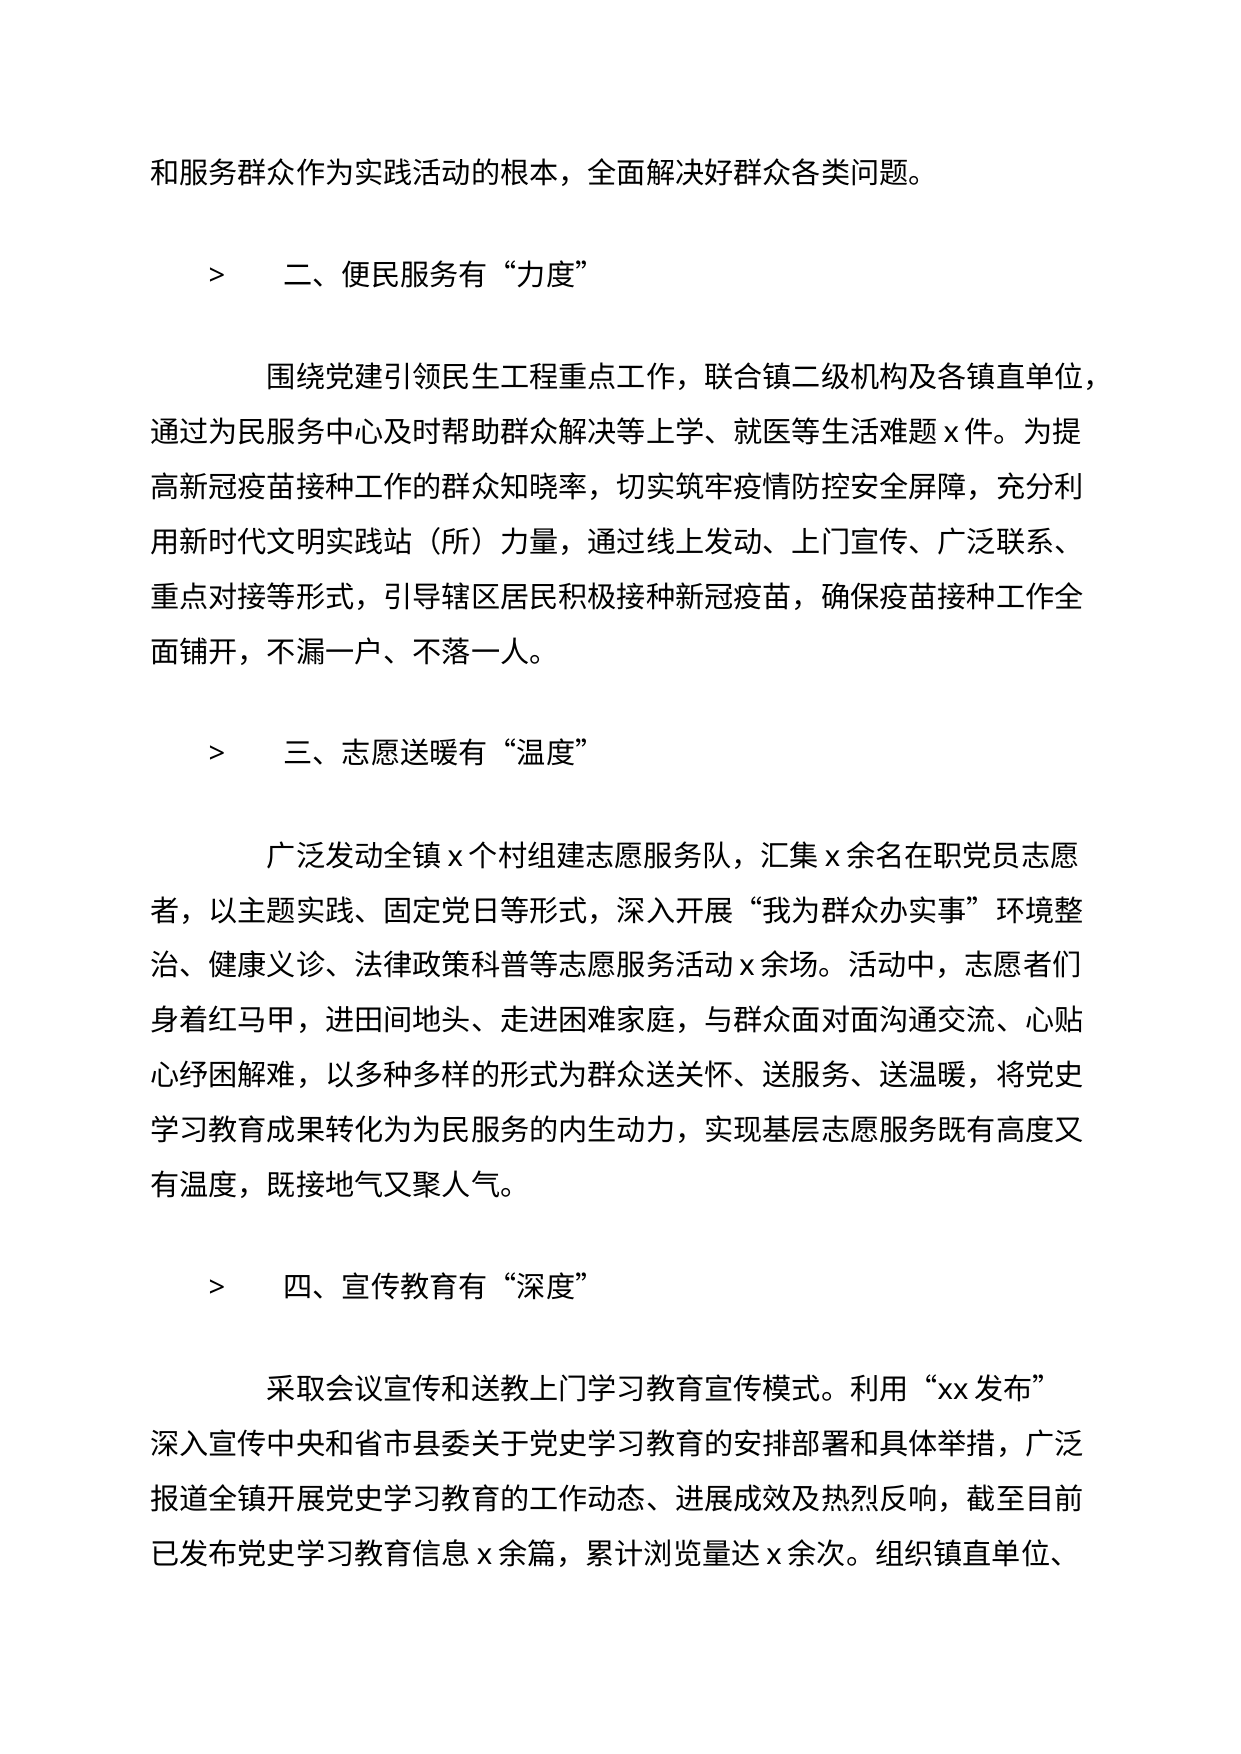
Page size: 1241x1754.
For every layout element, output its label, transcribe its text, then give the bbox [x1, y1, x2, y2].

text 广泛发动全镇x个村组建志愿服务队，汇集x余名在职党员志愿者，以主题实践、固定党日等形式，深入开展“我为群众办实事”环境整治、健康义诊、法律政策科普等志愿服务活动x余场。活动中，志愿者们身着红马甲，进田间地头、走进困难家庭，与群众面对面沟通交流、心贴心纾困解难，以多种多样的形式为群众送关怀、送服务、送温暖，将党史学习教育成果转化为为民服务的内生动力，实现基层志愿服务既有高度又有温度，既接地气又聚人气。 [150, 832, 1090, 1204]
text > 四、宣传教育有“深度” [150, 1263, 1090, 1306]
text > 三、志愿送暖有“温度” [150, 730, 1090, 772]
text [150, 150, 1090, 192]
text 围绕党建引领民生工程重点工作，联合镇二级机构及各镇直单位，通过为民服务中心及时帮助群众解决等上学、就医等生活难题x件。为提高新冠疫苗接种工作的群众知晓率，切实筑牢疫情防控安全屏障，充分利用新时代文明实践站（所）力量，通过线上发动、上门宣传、广泛联系、重点对接等形式，引导辖区居民积极接种新冠疫苗，确保疫苗接种工作全面铺开，不漏一户、不落一人。 [150, 354, 1090, 671]
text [150, 1365, 1090, 1573]
text > 二、便民服务有“力度” [150, 252, 1090, 294]
